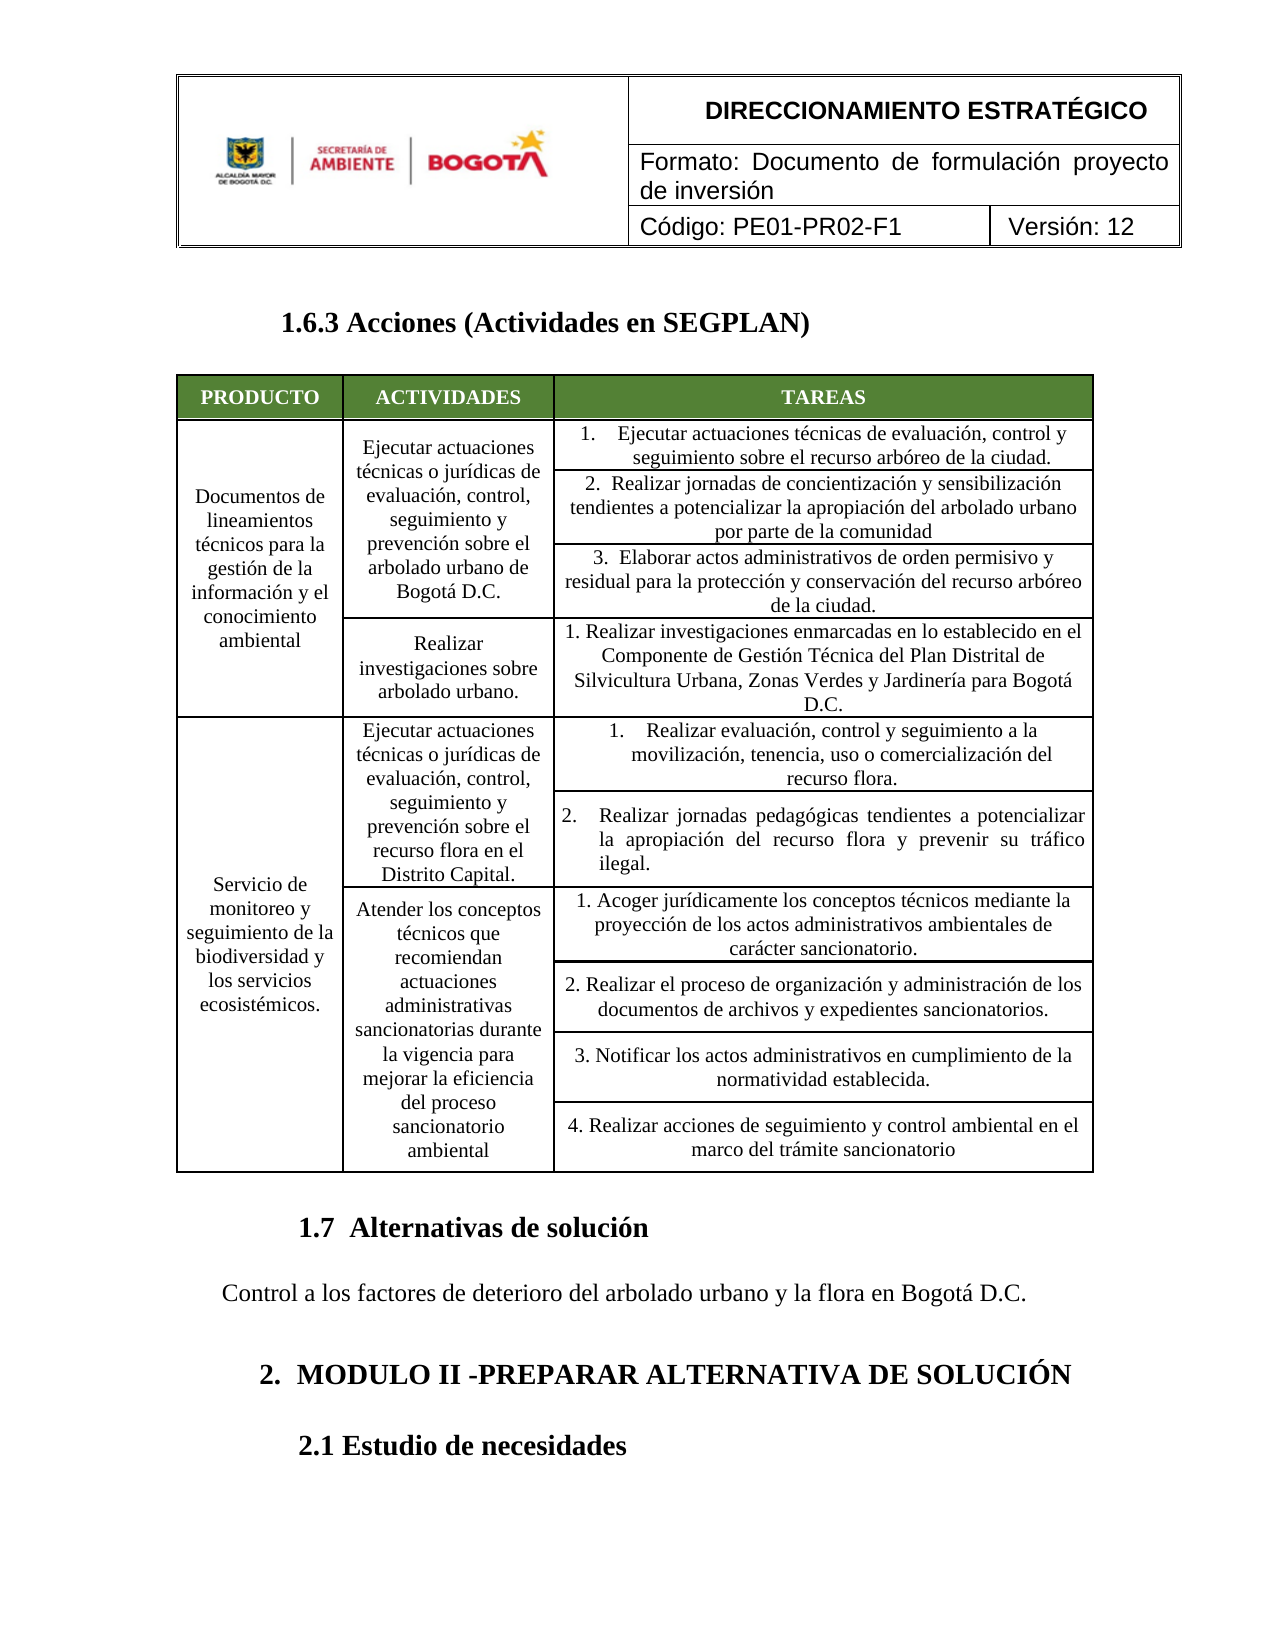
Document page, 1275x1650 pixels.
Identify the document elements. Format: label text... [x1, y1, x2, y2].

table_cell Realizar investigaciones sobre arbolado urbano. [344, 619, 553, 716]
table_cell Ejecutar actuaciones técnicas o jurídicas de evaluación, control, seguimiento y prevención sobre el recurso flora en el Distrito Capital. [344, 718, 553, 886]
table_header ACTIVIDADES [344, 376, 553, 418]
table_cell Realizar evaluación, control y seguimiento a la movilización, tenencia, uso o comercialización del recurso flora. [555, 718, 1092, 790]
table_cell Servicio de monitoreo y seguimiento de la biodiversidad y los servicios ecosistémicos. [178, 718, 342, 1171]
table_cell Realizar jornadas pedagógicas tendientes a potencializar la apropiación del recurso flora y prevenir su tráfico ilegal. [555, 792, 1092, 886]
text 1.7 Alternativas de solución [298, 1210, 1137, 1244]
table_cell 2. Realizar el proceso de organización y administración de los documentos de archivos y expedientes sancionatorios. [555, 963, 1092, 1031]
table_cell 3. Elaborar actos administrativos de orden permisivo y residual para la protección y conservación del recurso arbóreo de la ciudad. [555, 545, 1092, 617]
table_cell 2. Realizar jornadas de concientización y sensibilización tendientes a potencializar la apropiación del arbolado urbano por parte de la comunidad [555, 471, 1092, 543]
table_cell 3. Notificar los actos administrativos en cumplimiento de la normatividad establecida. [555, 1033, 1092, 1101]
table_cell Ejecutar actuaciones técnicas o jurídicas de evaluación, control, seguimiento y prevención sobre el arbolado urbano de Bogotá D.C. [344, 421, 553, 617]
table_cell Ejecutar actuaciones técnicas de evaluación, control y seguimiento sobre el recurso arbóreo de la ciudad. [555, 421, 1092, 469]
table_header TAREAS [555, 376, 1092, 418]
table_cell 4. Realizar acciones de seguimiento y control ambiental en el marco del trámite sancionatorio [555, 1103, 1092, 1171]
table_cell Documentos de lineamientos técnicos para la gestión de la información y el conocimiento ambiental [178, 421, 342, 716]
table_cell 1. Acoger jurídicamente los conceptos técnicos mediante la proyección de los actos administrativos ambientales de carácter sancionatorio. [555, 888, 1092, 960]
text 1.6.3 Acciones (Actividades en SEGPLAN) [281, 306, 1137, 339]
table_header PRODUCTO [178, 376, 342, 418]
text 2.1 Estudio de necesidades [298, 1428, 1137, 1462]
text Control a los factores de deterioro del arbolado urbano y la flora en Bogotá D.C. [222, 1278, 1137, 1307]
picture [189, 102, 580, 219]
table_cell 1. Realizar investigaciones enmarcadas en lo establecido en el Componente de Gestión Técnica del Plan Distrital de Silvicultura Urbana, Zonas Verdes y Jardinería para Bogotá D.C. [555, 619, 1092, 716]
list MODULO II -PREPARAR ALTERNATIVA DE SOLUCIÓN [259, 1357, 1137, 1391]
table_cell Atender los conceptos técnicos que recomiendan actuaciones administrativas sancionatorias durante la vigencia para mejorar la eficiencia del proceso sancionatorio ambiental [344, 888, 553, 1171]
